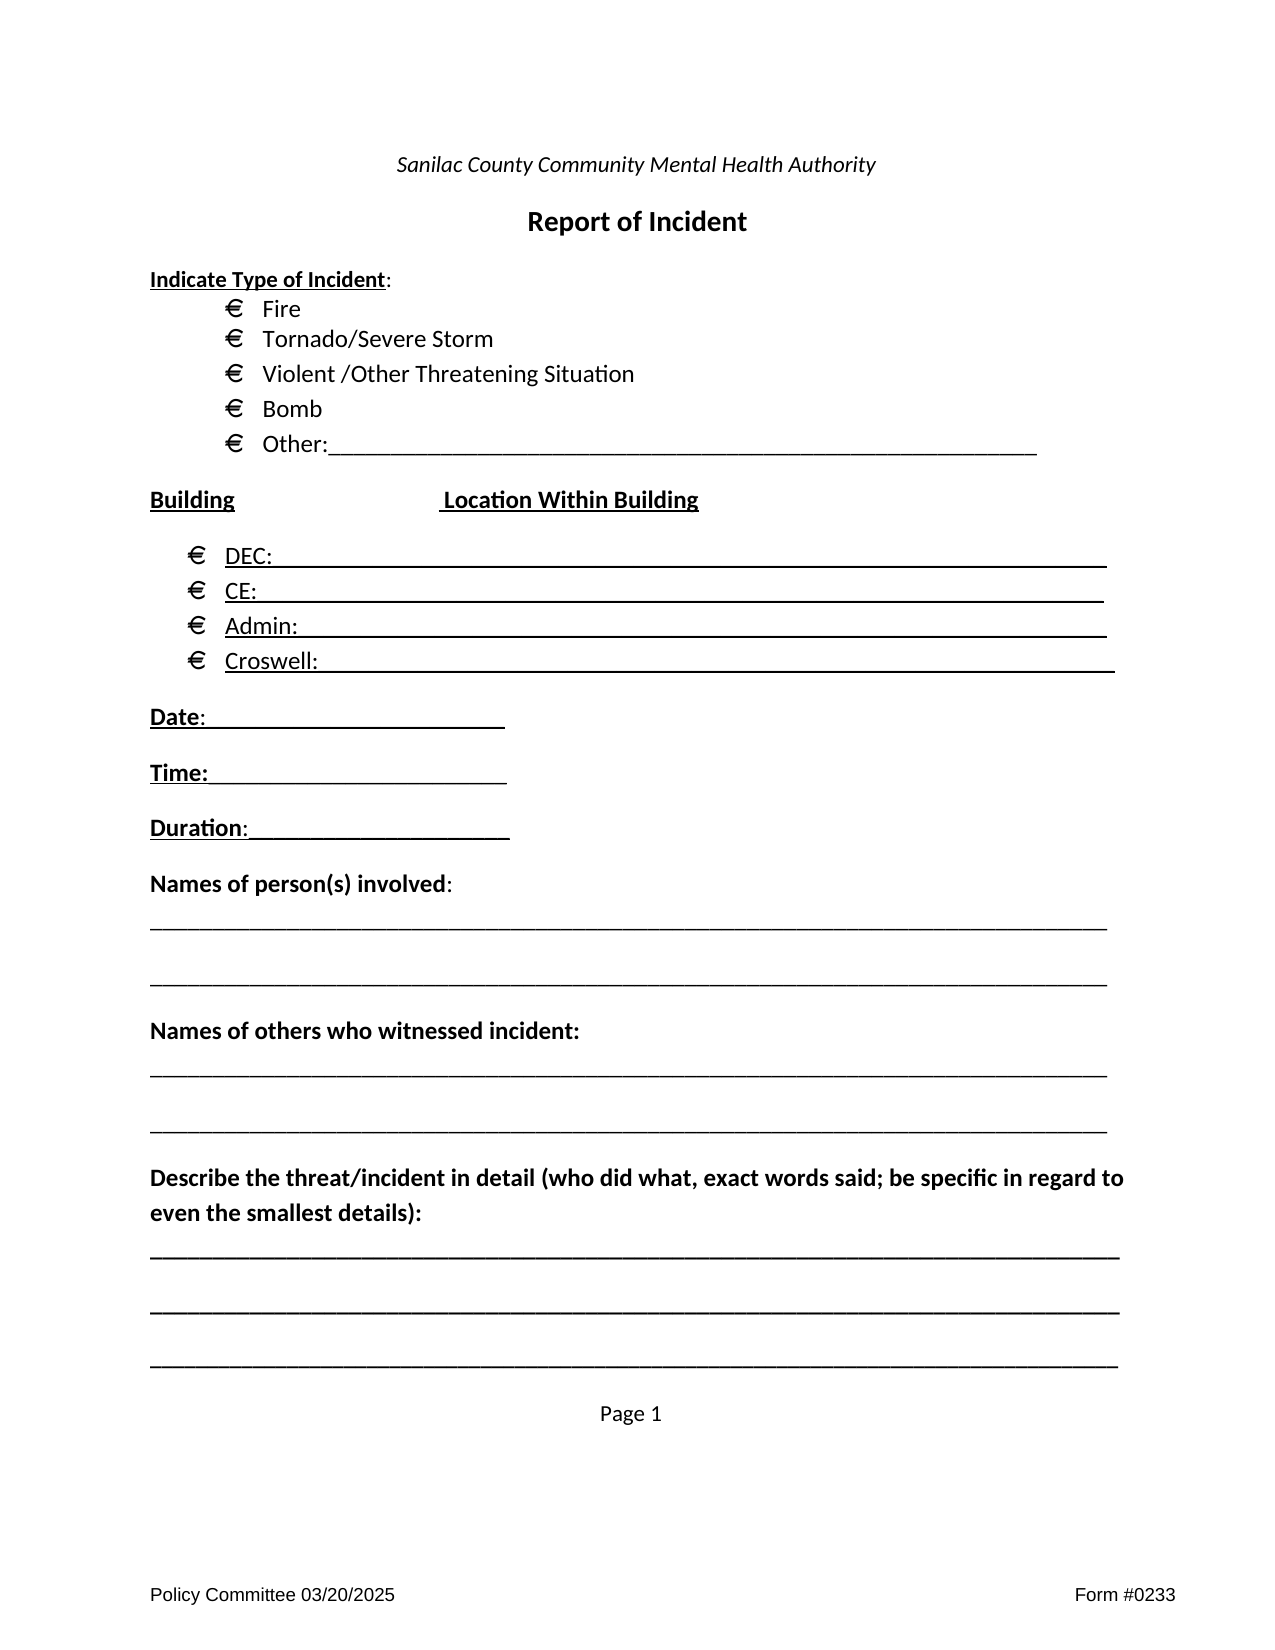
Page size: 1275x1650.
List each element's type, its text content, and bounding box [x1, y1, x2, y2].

text _____________________________________________________________________________ [150, 1106, 1125, 1136]
text Describe the threat/incident in detail (who did what, exact words said; be specific in regard to even the smallest details): ______________________________________________________________________________ [150, 1162, 1125, 1262]
list CE:____________________________________________________________________ [187, 575, 1125, 606]
text ______________________________________________________________________________ [150, 1287, 1125, 1318]
text Time:________________________ [150, 757, 1125, 787]
text Duration:_____________________ [150, 812, 1125, 843]
list Tornado/Severe Storm [225, 323, 1125, 354]
text Indicate Type of Incident: [150, 265, 1125, 293]
text Page 1 [150, 1399, 1125, 1427]
text Building Location Within Building [150, 484, 1125, 515]
text Sanilac County Community Mental Health Authority [150, 150, 1125, 178]
list Other:_________________________________________________________ [225, 428, 1125, 459]
list Violent /Other Threatening Situation [225, 358, 1125, 389]
list Croswell:________________________________________________________________ [187, 645, 1125, 676]
list Fire [225, 293, 1125, 323]
text _____________________________________________________________________________ [150, 959, 1125, 990]
list Admin:_________________________________________________________________ [187, 610, 1125, 641]
list DEC:___________________________________________________________________ [187, 540, 1125, 571]
text Names of others who witnessed incident: _____________________________________________________________________________ [150, 1015, 1125, 1081]
list Bomb [225, 393, 1125, 424]
text Names of person(s) involved: _____________________________________________________________________________ [150, 868, 1125, 934]
text _____________________________________________________________________________________ [150, 1343, 1125, 1371]
text Report of Incident [150, 203, 1125, 239]
text Date:________________________ [150, 701, 1125, 731]
